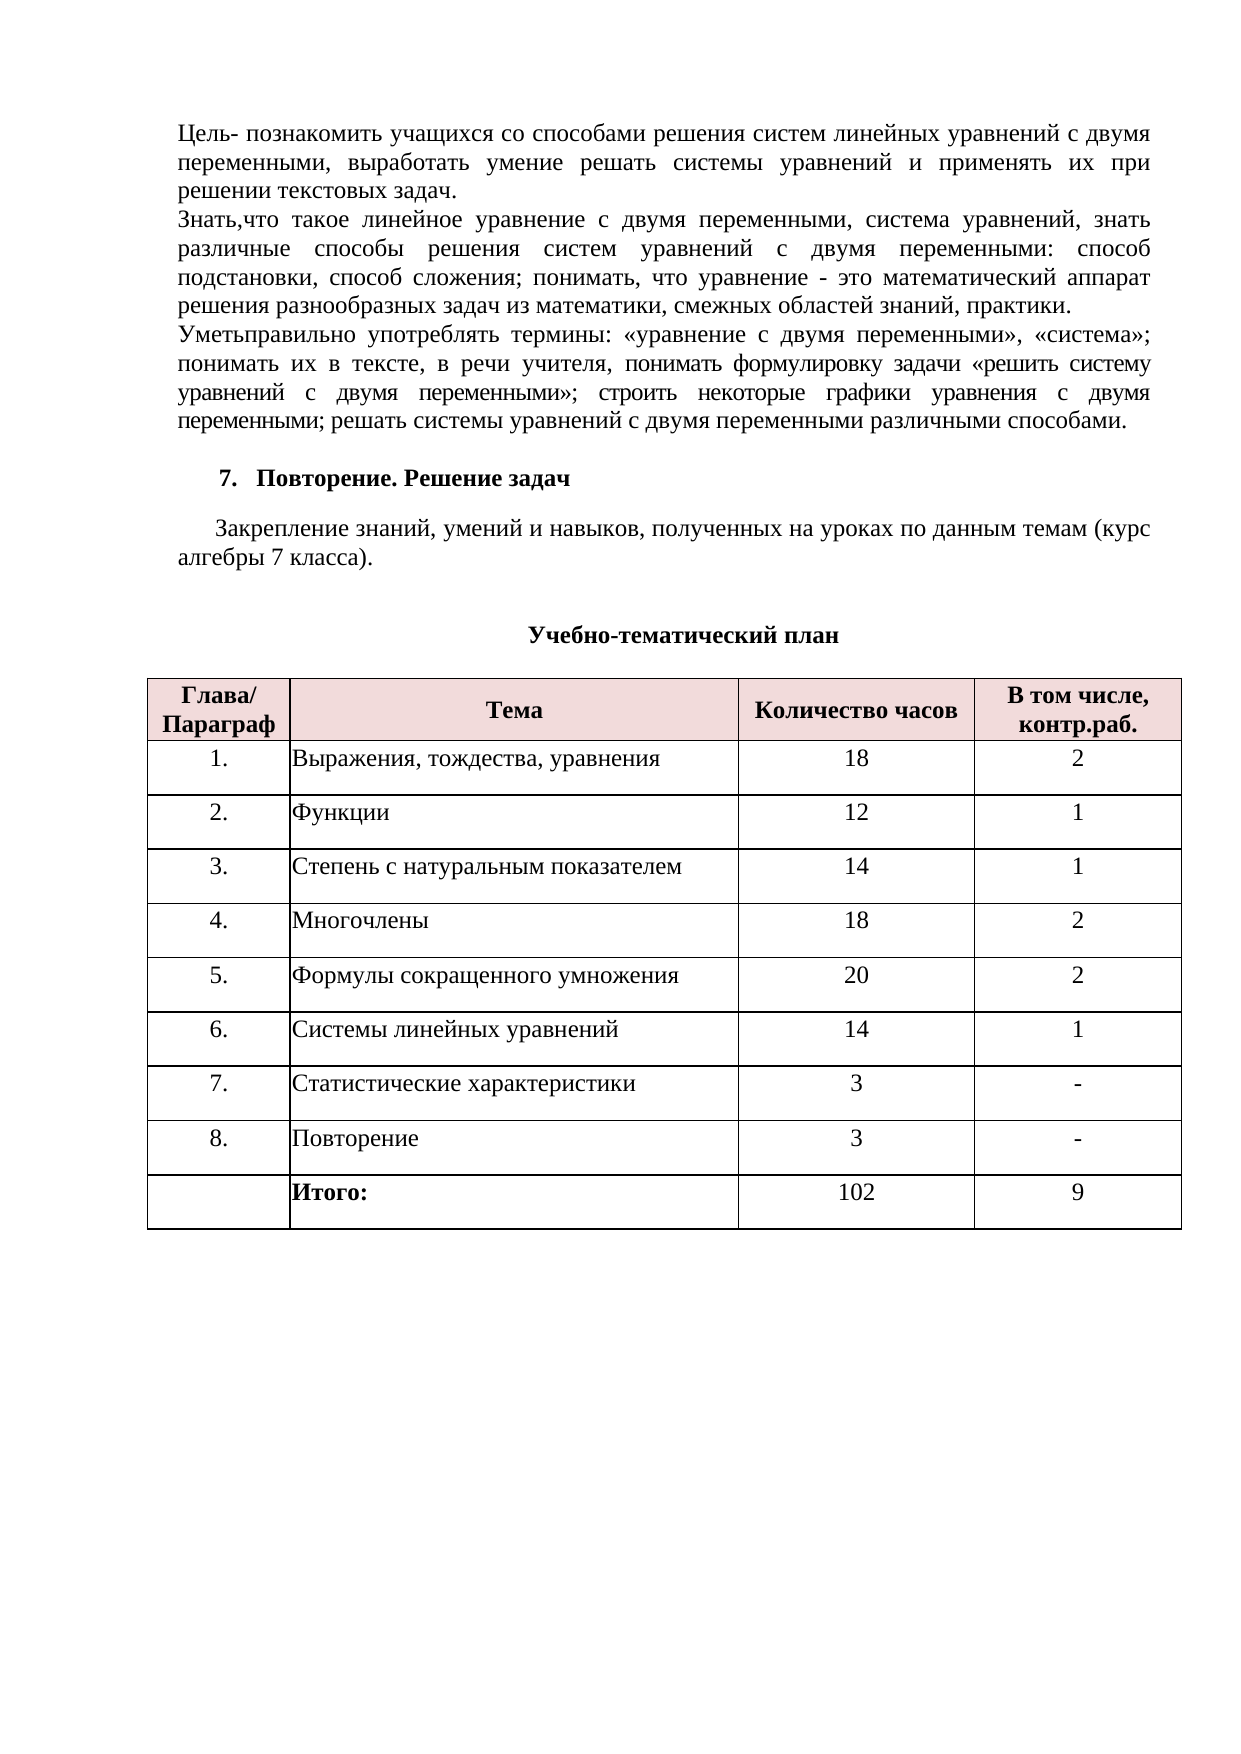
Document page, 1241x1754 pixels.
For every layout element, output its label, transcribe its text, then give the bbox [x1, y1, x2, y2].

table_cell 1. [148, 741, 289, 794]
table_cell Выражения, тождества, уравнения [291, 741, 738, 794]
table_cell 5. [148, 958, 289, 1011]
text Закрепление знаний, умений и навыков, полученных на уроках по данным темам (курс алгебры 7 класса). [178, 513, 1152, 570]
table_cell 1 [975, 796, 1181, 848]
table_cell 3 [739, 1067, 974, 1119]
table_cell Статистические характеристики [291, 1067, 738, 1119]
table_cell Функции [291, 796, 738, 848]
table_cell 3 [739, 1121, 974, 1174]
table_cell Системы линейных уравнений [291, 1013, 738, 1065]
text Учебно-тематический план [215, 620, 1152, 649]
table_cell Повторение [291, 1121, 738, 1174]
table_cell 2 [975, 958, 1181, 1011]
table_cell 14 [739, 1013, 974, 1065]
text Знать,что такое линейное уравнение с двумя переменными, система уравнений, знать различные способы решения систем уравнений с двумя переменными: способ подстановки, способ сложения; понимать, что уравнение - это математический аппарат решения разнообразных задач из математики, смежных областей знаний, практики. [177, 204, 1152, 319]
table_cell - [975, 1067, 1181, 1119]
table_cell 2 [975, 904, 1181, 957]
table_header В том числе, контр.раб. [975, 679, 1181, 740]
table_cell 4. [148, 904, 289, 957]
table_header Глава/ Параграф [148, 679, 289, 740]
table_cell 14 [739, 850, 974, 902]
table_cell 7. [148, 1067, 289, 1119]
table_cell 2. [148, 796, 289, 848]
table_cell Итого: [291, 1176, 738, 1228]
table_cell Многочлены [291, 904, 738, 957]
table_cell 1 [975, 850, 1181, 902]
table_cell Степень с натуральным показателем [291, 850, 738, 902]
table_cell 2 [975, 741, 1181, 794]
table_cell 3. [148, 850, 289, 902]
table_cell Формулы сокращенного умножения [291, 958, 738, 1011]
table_cell 6. [148, 1013, 289, 1065]
table_cell 1 [975, 1013, 1181, 1065]
table_cell [148, 1176, 289, 1228]
table_cell 12 [739, 796, 974, 848]
table_header Тема [291, 679, 738, 740]
table_cell 8. [148, 1121, 289, 1174]
table_cell 18 [739, 904, 974, 957]
table_cell - [975, 1121, 1181, 1174]
table_cell 9 [975, 1176, 1181, 1228]
text Цель- познакомить учащихся со способами решения систем линейных уравнений с двумя переменными, выработать умение решать системы уравнений и применять их при решении текстовых задач. [177, 118, 1152, 204]
table_header Количество часов [739, 679, 974, 740]
list Повторение. Решение задач [219, 463, 1152, 492]
table_cell 20 [739, 958, 974, 1011]
table_cell 102 [739, 1176, 974, 1228]
table_cell 18 [739, 741, 974, 794]
text Уметьправильно употреблять термины: «уравнение с двумя переменными», «система»; понимать их в тексте, в речи учителя, понимать формулировку задачи «решить систему уравнений с двумя переменными»; строить некоторые графики уравнения с двумя переменными; решать системы уравнений с двумя переменными различными способами. [177, 319, 1152, 434]
